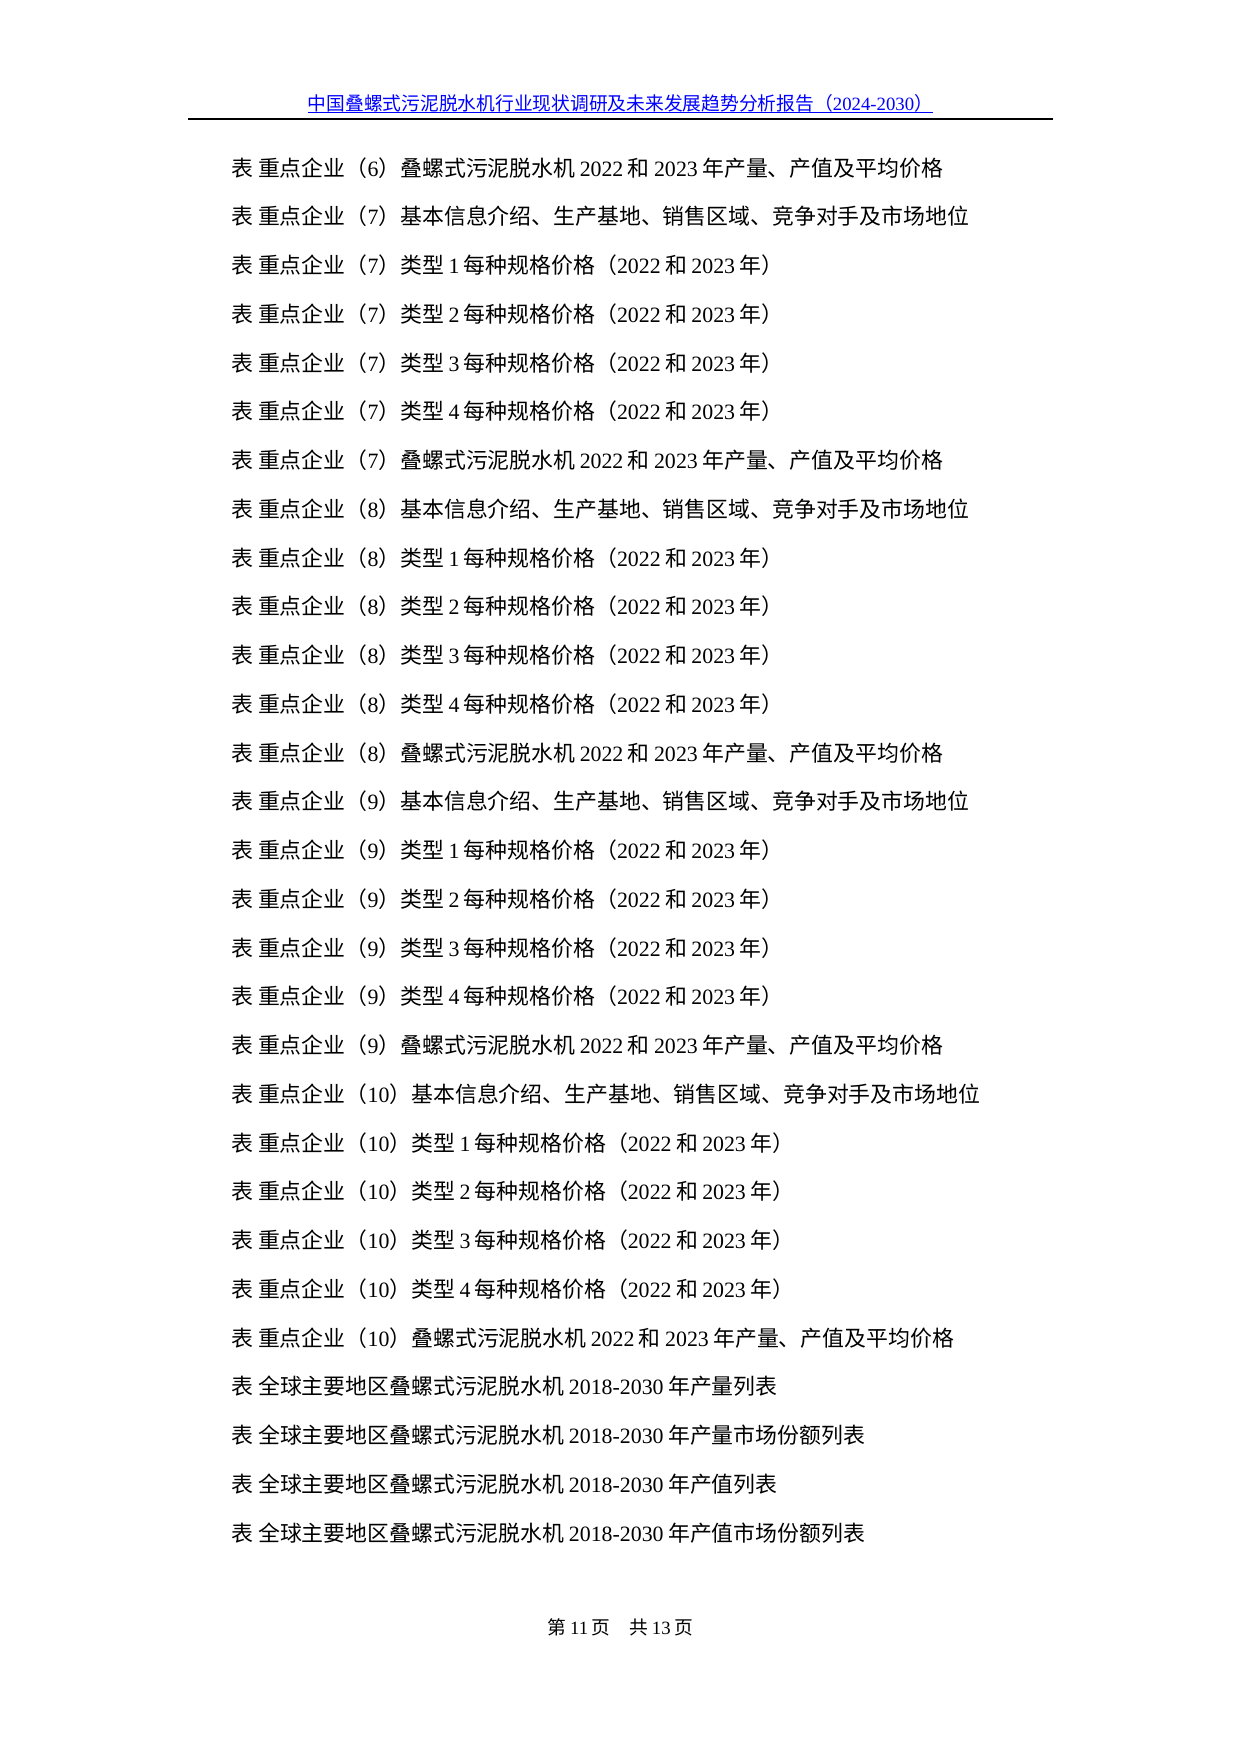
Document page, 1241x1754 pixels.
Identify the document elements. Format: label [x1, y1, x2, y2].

text [187, 150, 1053, 1548]
